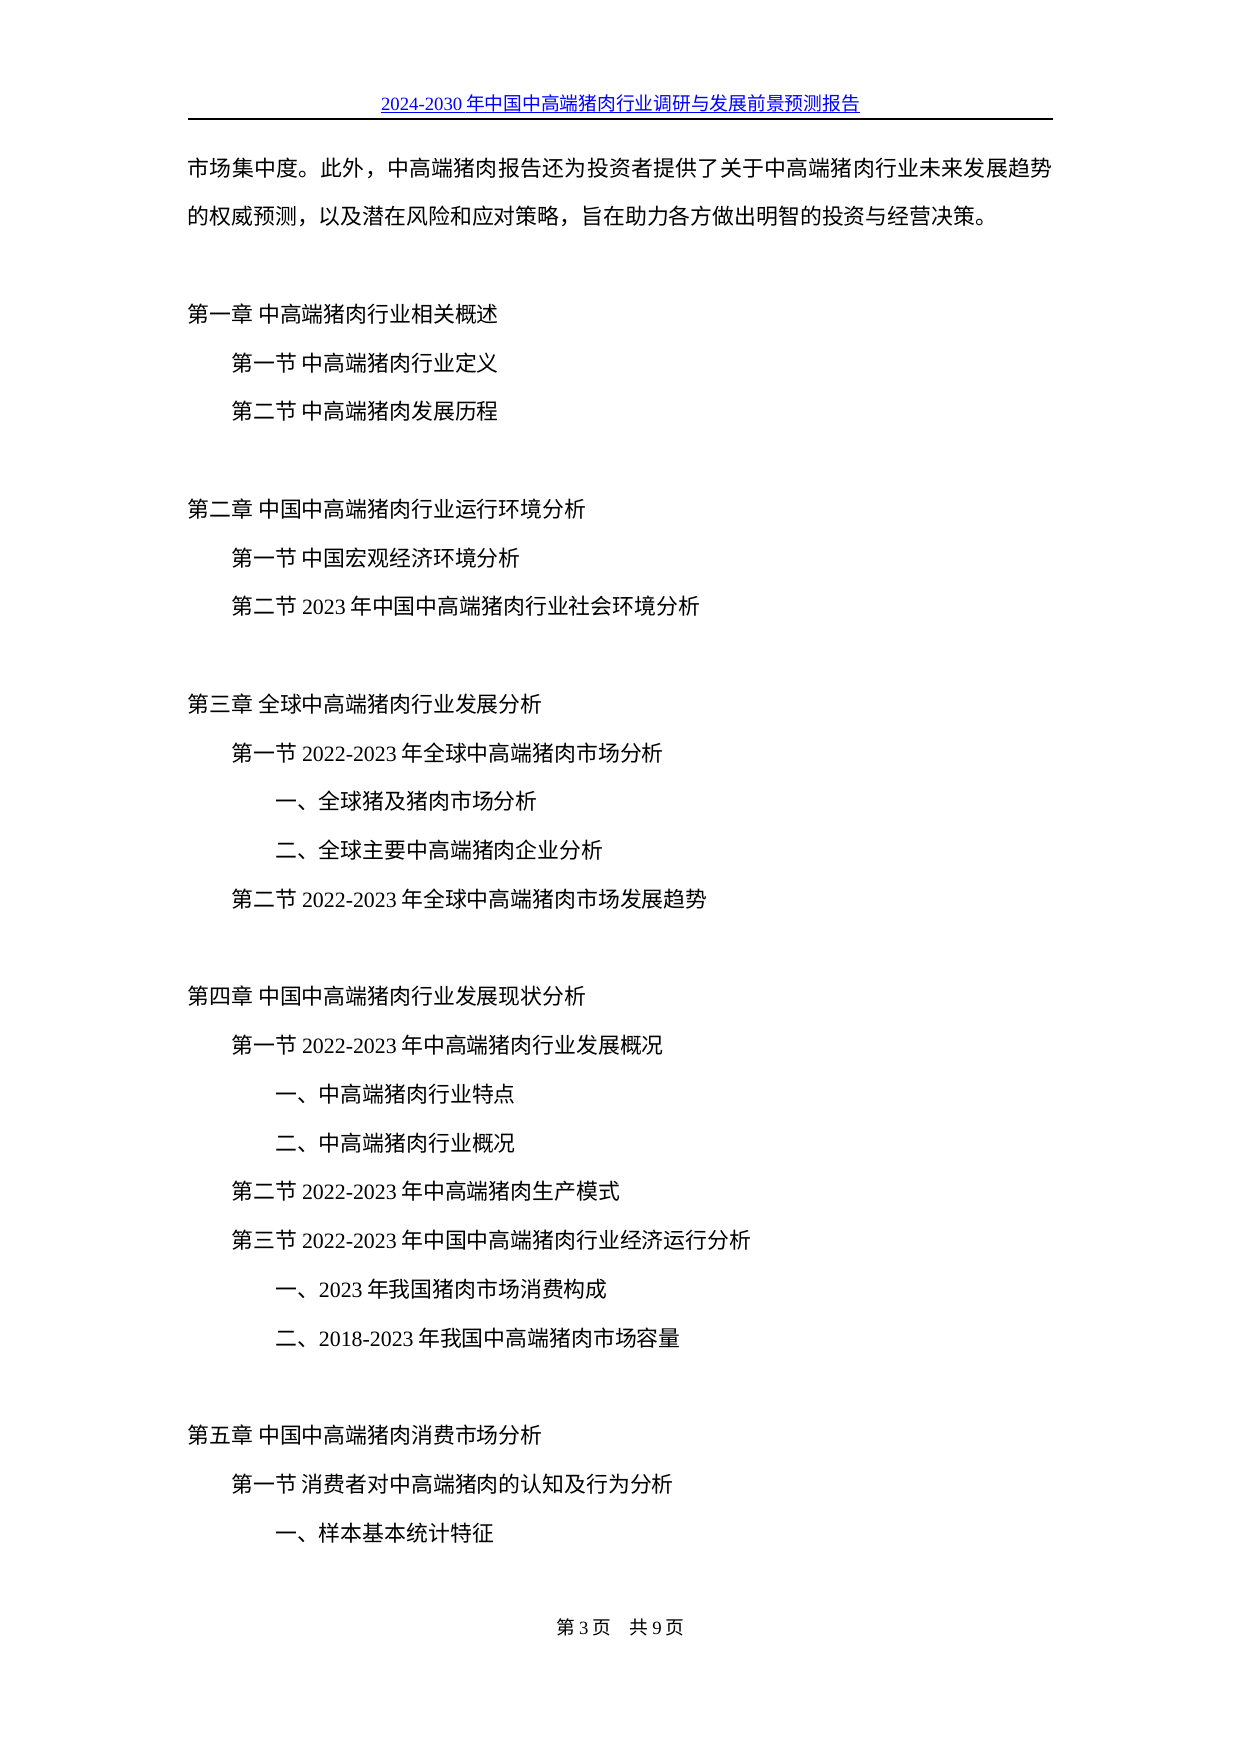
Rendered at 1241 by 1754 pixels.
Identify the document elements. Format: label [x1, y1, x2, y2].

text [187, 150, 1053, 1548]
